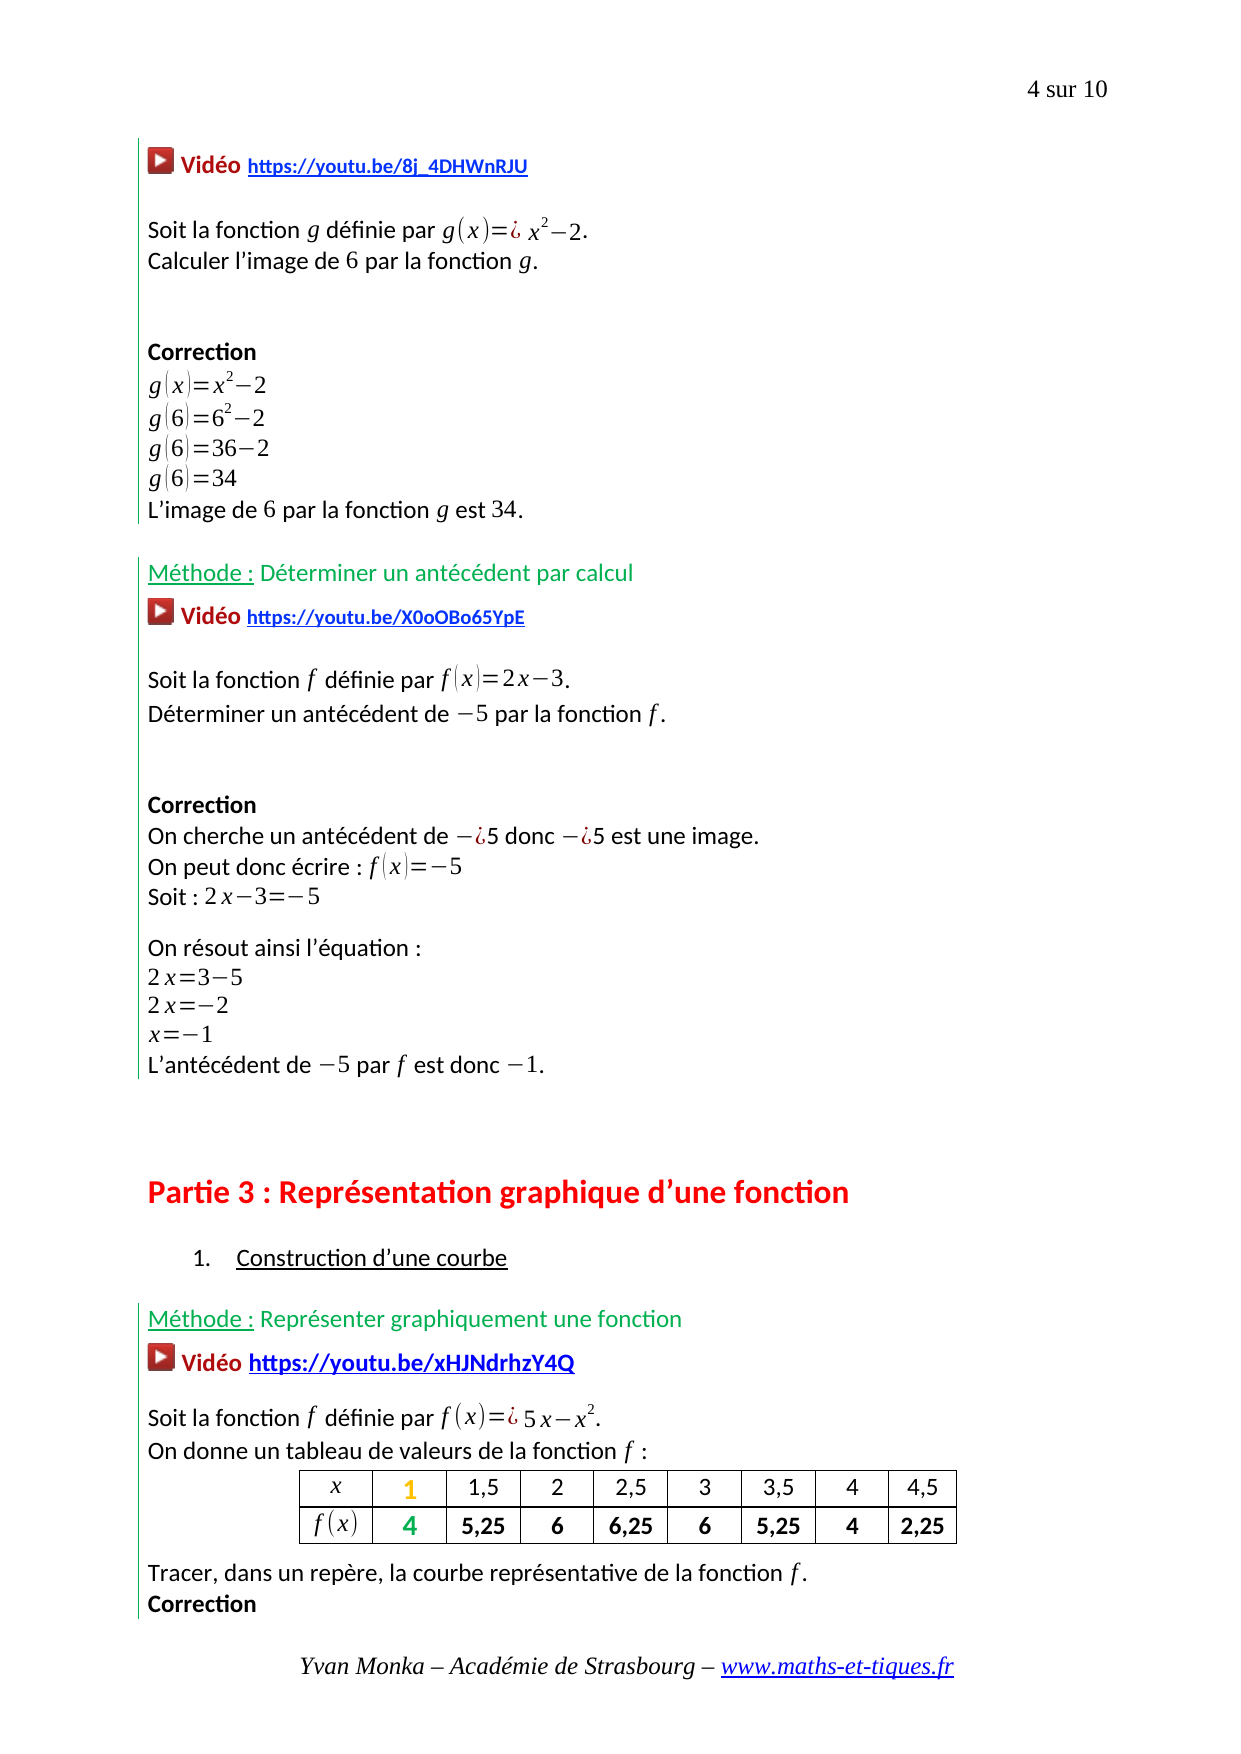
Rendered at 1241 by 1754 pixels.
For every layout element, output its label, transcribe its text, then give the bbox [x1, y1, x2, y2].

picture [147, 147, 174, 174]
table_header 4,5 [889, 1471, 956, 1506]
table_header [300, 1471, 372, 1506]
list Construction d’une courbe [192, 1242, 1108, 1273]
picture [147, 598, 174, 625]
picture [147, 1343, 175, 1371]
table_cell 4 [373, 1508, 446, 1543]
table_cell 5,25 [447, 1508, 520, 1543]
table_cell 4 [816, 1508, 888, 1543]
text Vidéo https://youtu.be/8j_4DHWnRJU [139, 148, 1108, 183]
text Soit la fonction définie par . [148, 214, 1107, 245]
text Soit : [139, 881, 1078, 912]
table_cell 6 [668, 1508, 741, 1543]
text Tracer, dans un repère, la courbe représentative de la fonction . [139, 1558, 1108, 1588]
text Correction [139, 1588, 1108, 1619]
text On résout ainsi l’équation : [139, 932, 1078, 963]
table_cell 6,25 [594, 1508, 667, 1543]
table_cell 6 [521, 1508, 593, 1543]
text On donne un tableau de valeurs de la fonction : [148, 1436, 1107, 1466]
table_header 3,5 [742, 1471, 815, 1506]
text Méthode : Représenter graphiquement une fonction [148, 1303, 1107, 1334]
text Soit la fonction définie par . [139, 1400, 1078, 1436]
table_header 4 [816, 1471, 888, 1506]
table_header 1,5 [447, 1471, 520, 1506]
text On peut donc écrire : [139, 851, 1078, 881]
subtitle Partie 3 : Représentation graphique d’une fonction [148, 1171, 1107, 1212]
table_header 2,5 [594, 1471, 667, 1506]
table_cell 2,25 [889, 1508, 956, 1543]
text L’image de par la fonction est . [148, 494, 1107, 524]
table_cell [300, 1508, 372, 1543]
text Vidéo https://youtu.be/X0oOBo65YpE [139, 598, 1108, 634]
table_header 3 [668, 1471, 741, 1506]
text On cherche un antécédent de 5 donc 5 est une image. [139, 820, 1078, 851]
table_header 2 [521, 1471, 593, 1506]
table_cell 5,25 [742, 1508, 815, 1543]
text Vidéo https://youtu.be/xHJNdrhzY4Q [148, 1344, 1107, 1379]
text Soit la fonction définie par . [139, 662, 1078, 698]
text Correction [139, 789, 1078, 820]
text Correction [148, 337, 1107, 367]
table_header 1 [373, 1471, 446, 1506]
text L’antécédent de par est donc . [139, 1049, 1078, 1079]
text Déterminer un antécédent de par la fonction . [139, 698, 1078, 728]
text Calculer l’image de par la fonction . [148, 245, 1107, 276]
text Méthode : Déterminer un antécédent par calcul [139, 557, 1078, 588]
